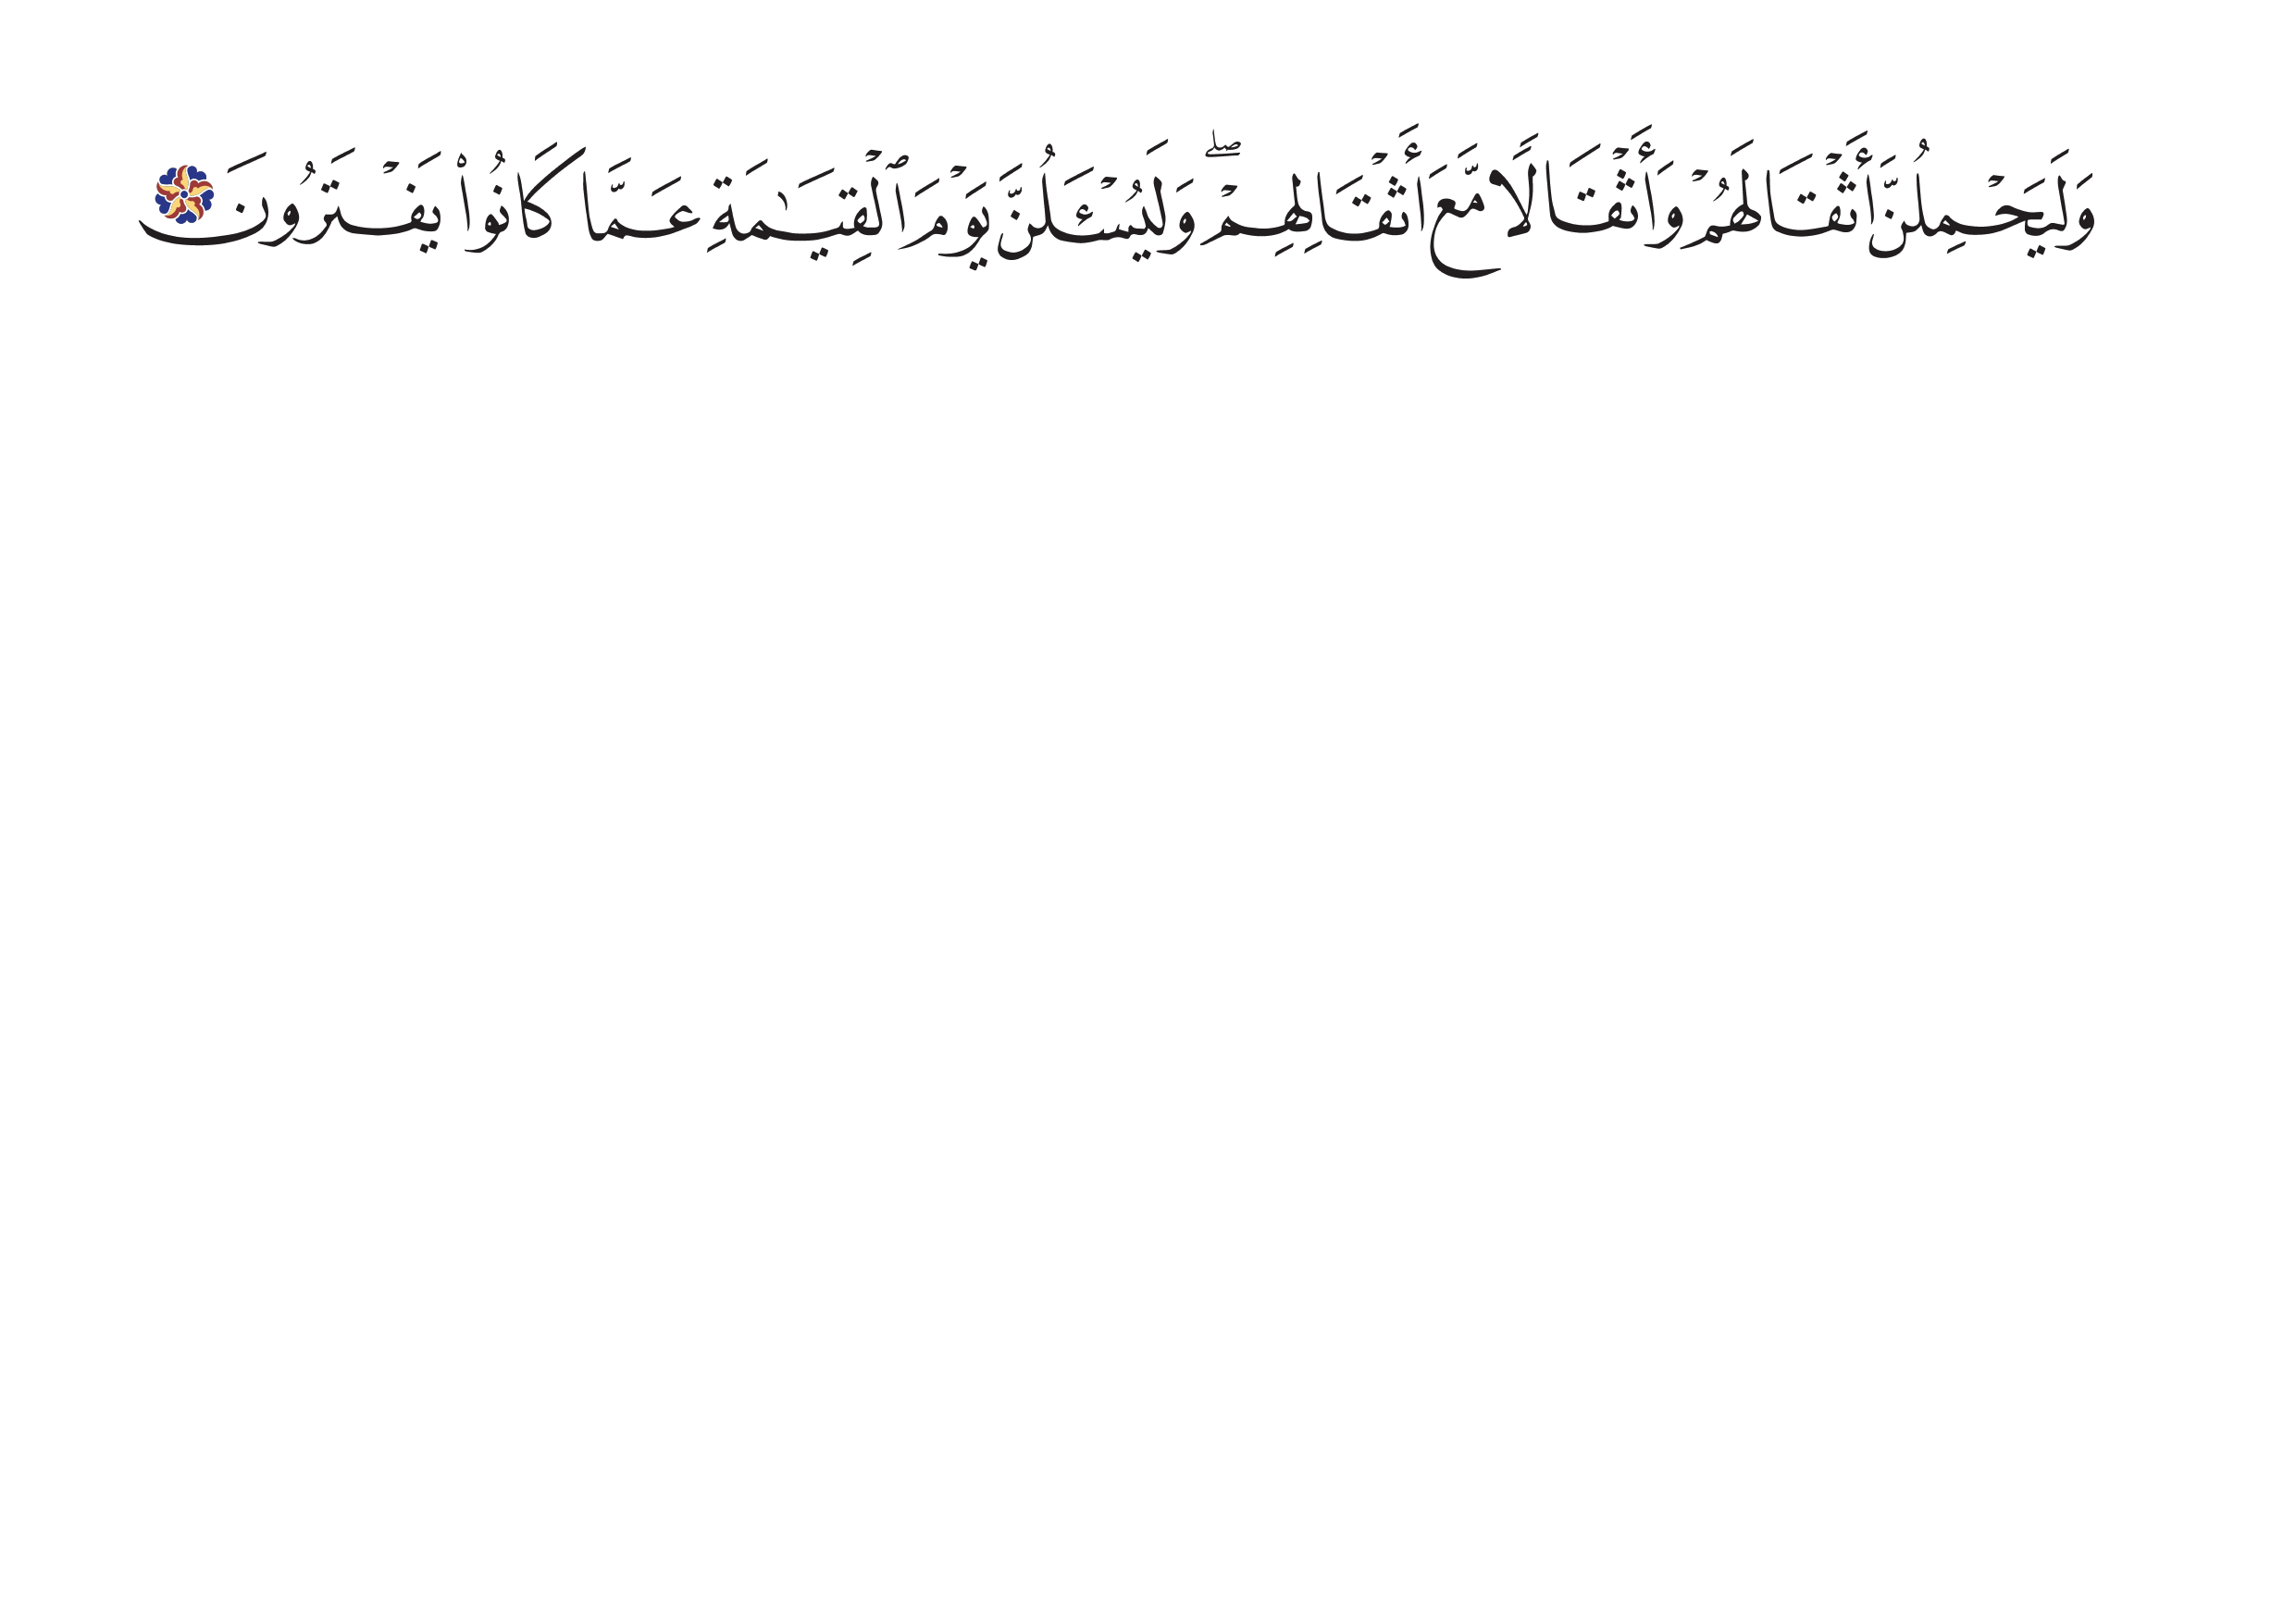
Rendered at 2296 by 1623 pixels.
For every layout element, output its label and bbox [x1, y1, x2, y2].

picture [57, 57, 2179, 348]
